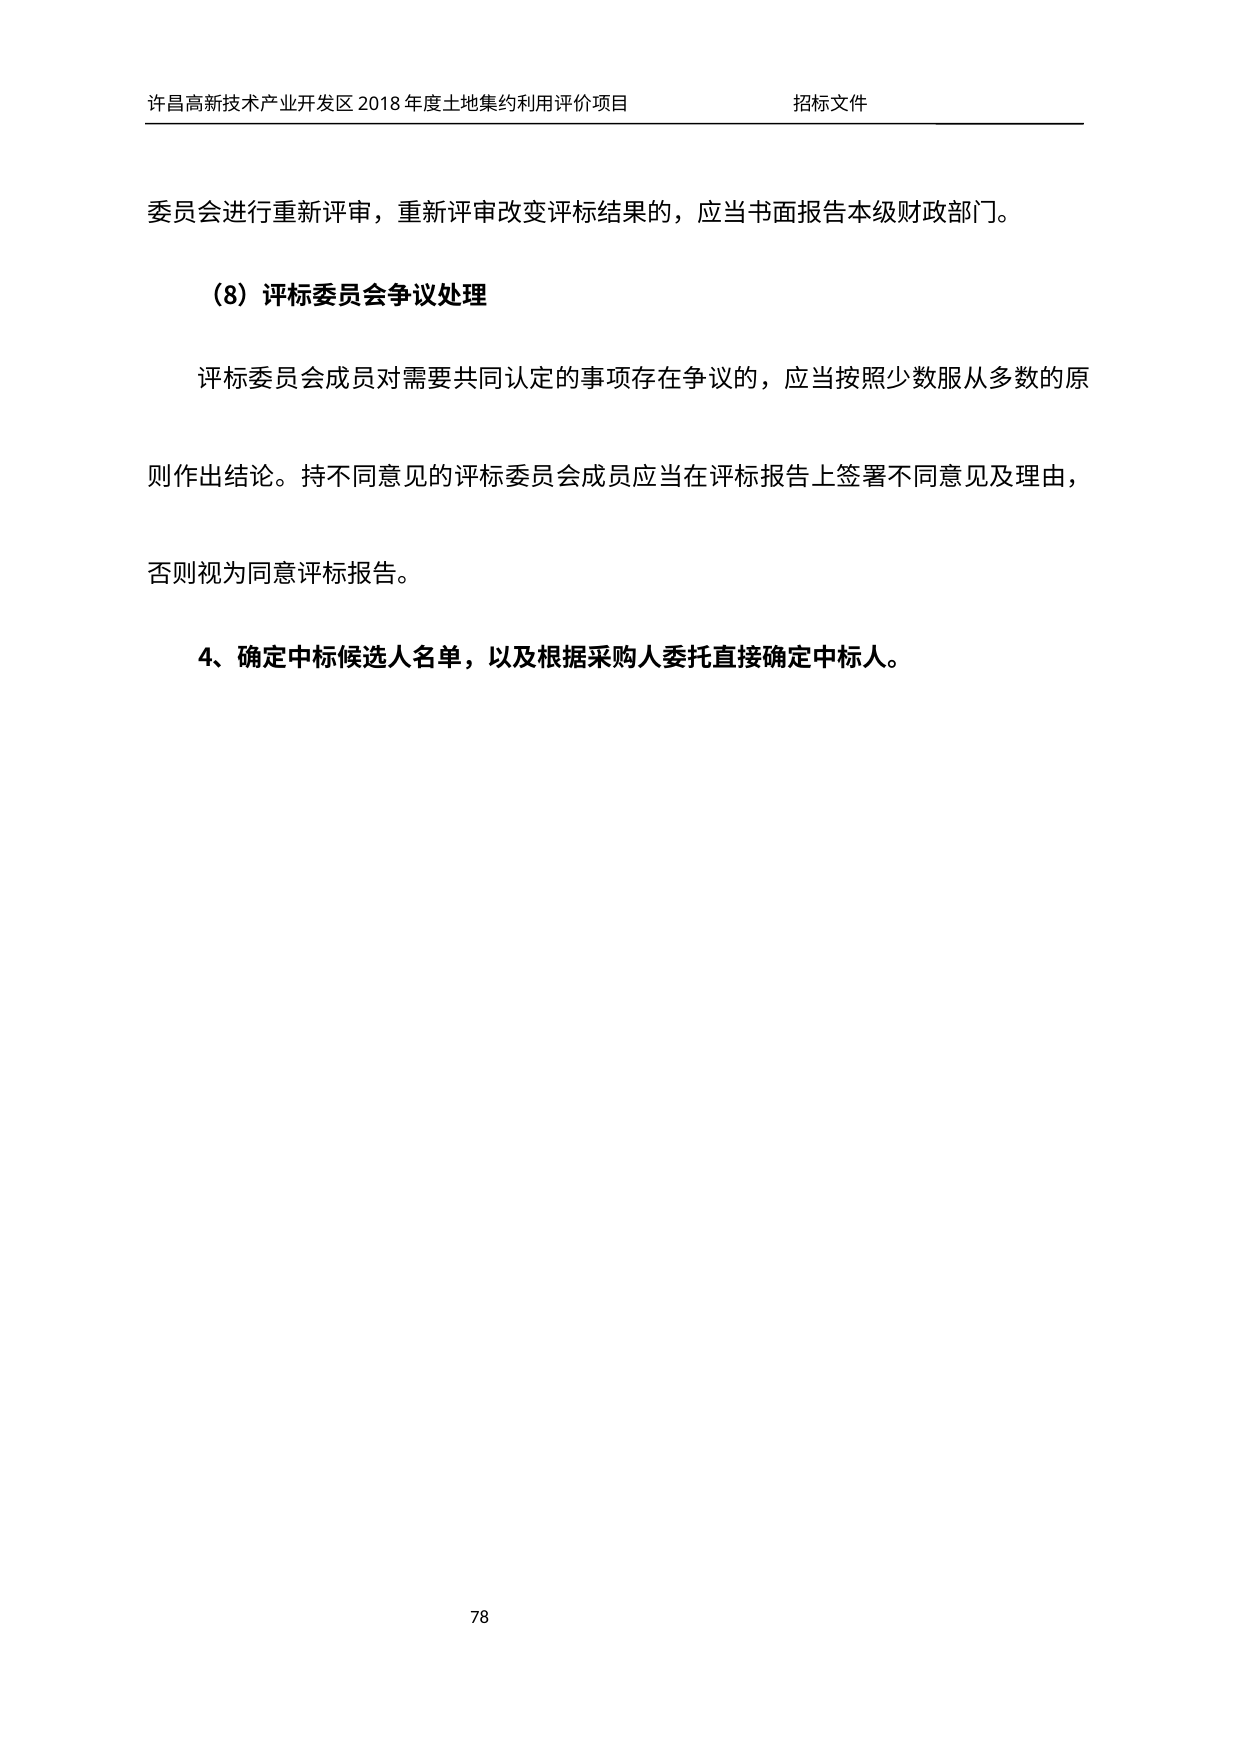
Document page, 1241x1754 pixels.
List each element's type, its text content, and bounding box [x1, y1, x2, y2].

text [148, 178, 1092, 243]
text 4、确定中标候选人名单，以及根据采购人委托直接确定中标人。 [148, 623, 1092, 688]
text 评标委员会成员对需要共同认定的事项存在争议的，应当按照少数服从多数的原则作出结论。持不同意见的评标委员会成员应当在评标报告上签署不同意见及理由，否则视为同意评标报告。 [148, 344, 1092, 604]
text （8）评标委员会争议处理 [148, 261, 1092, 326]
